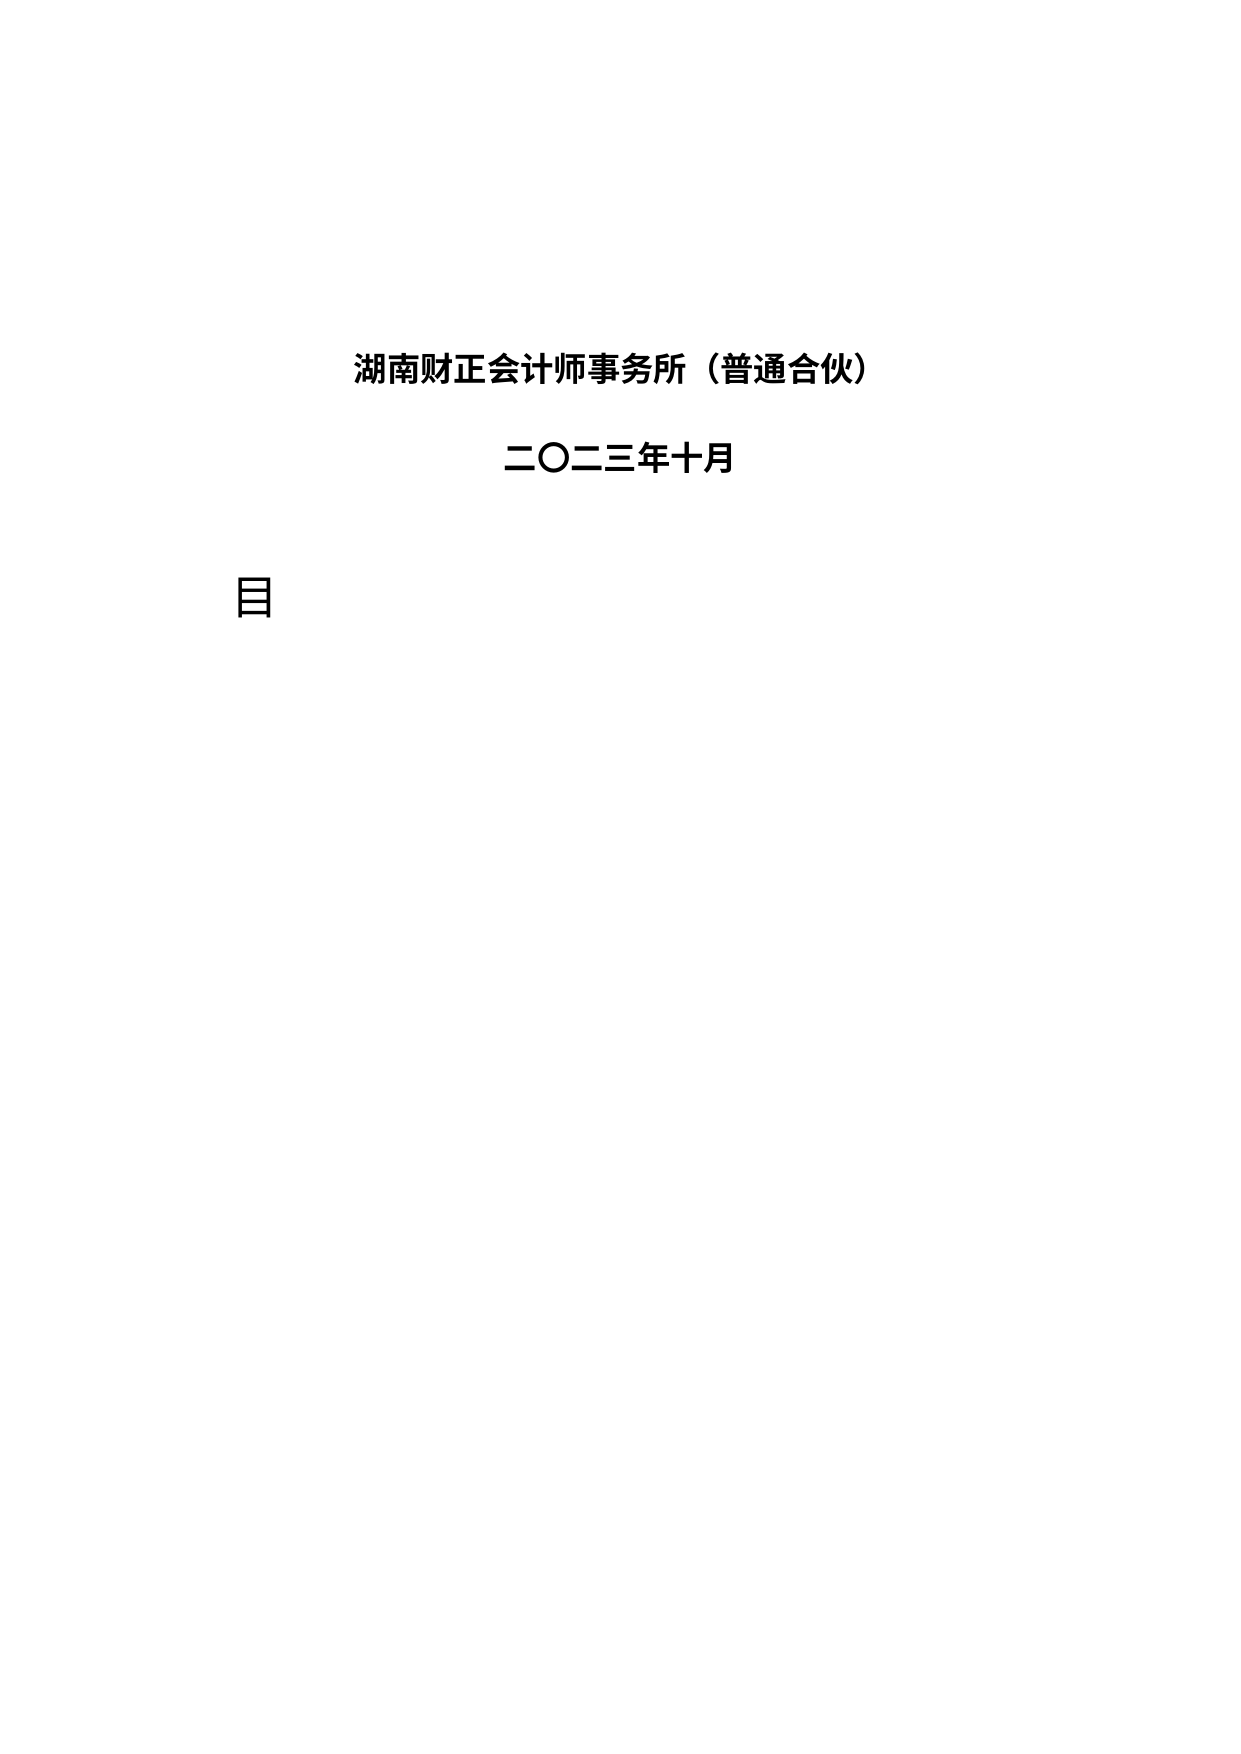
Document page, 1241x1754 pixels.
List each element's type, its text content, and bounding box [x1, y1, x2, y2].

text 二〇二三年十月 [187, 423, 1053, 488]
text 湖南财正会计师事务所（普通合伙） [187, 334, 1053, 399]
